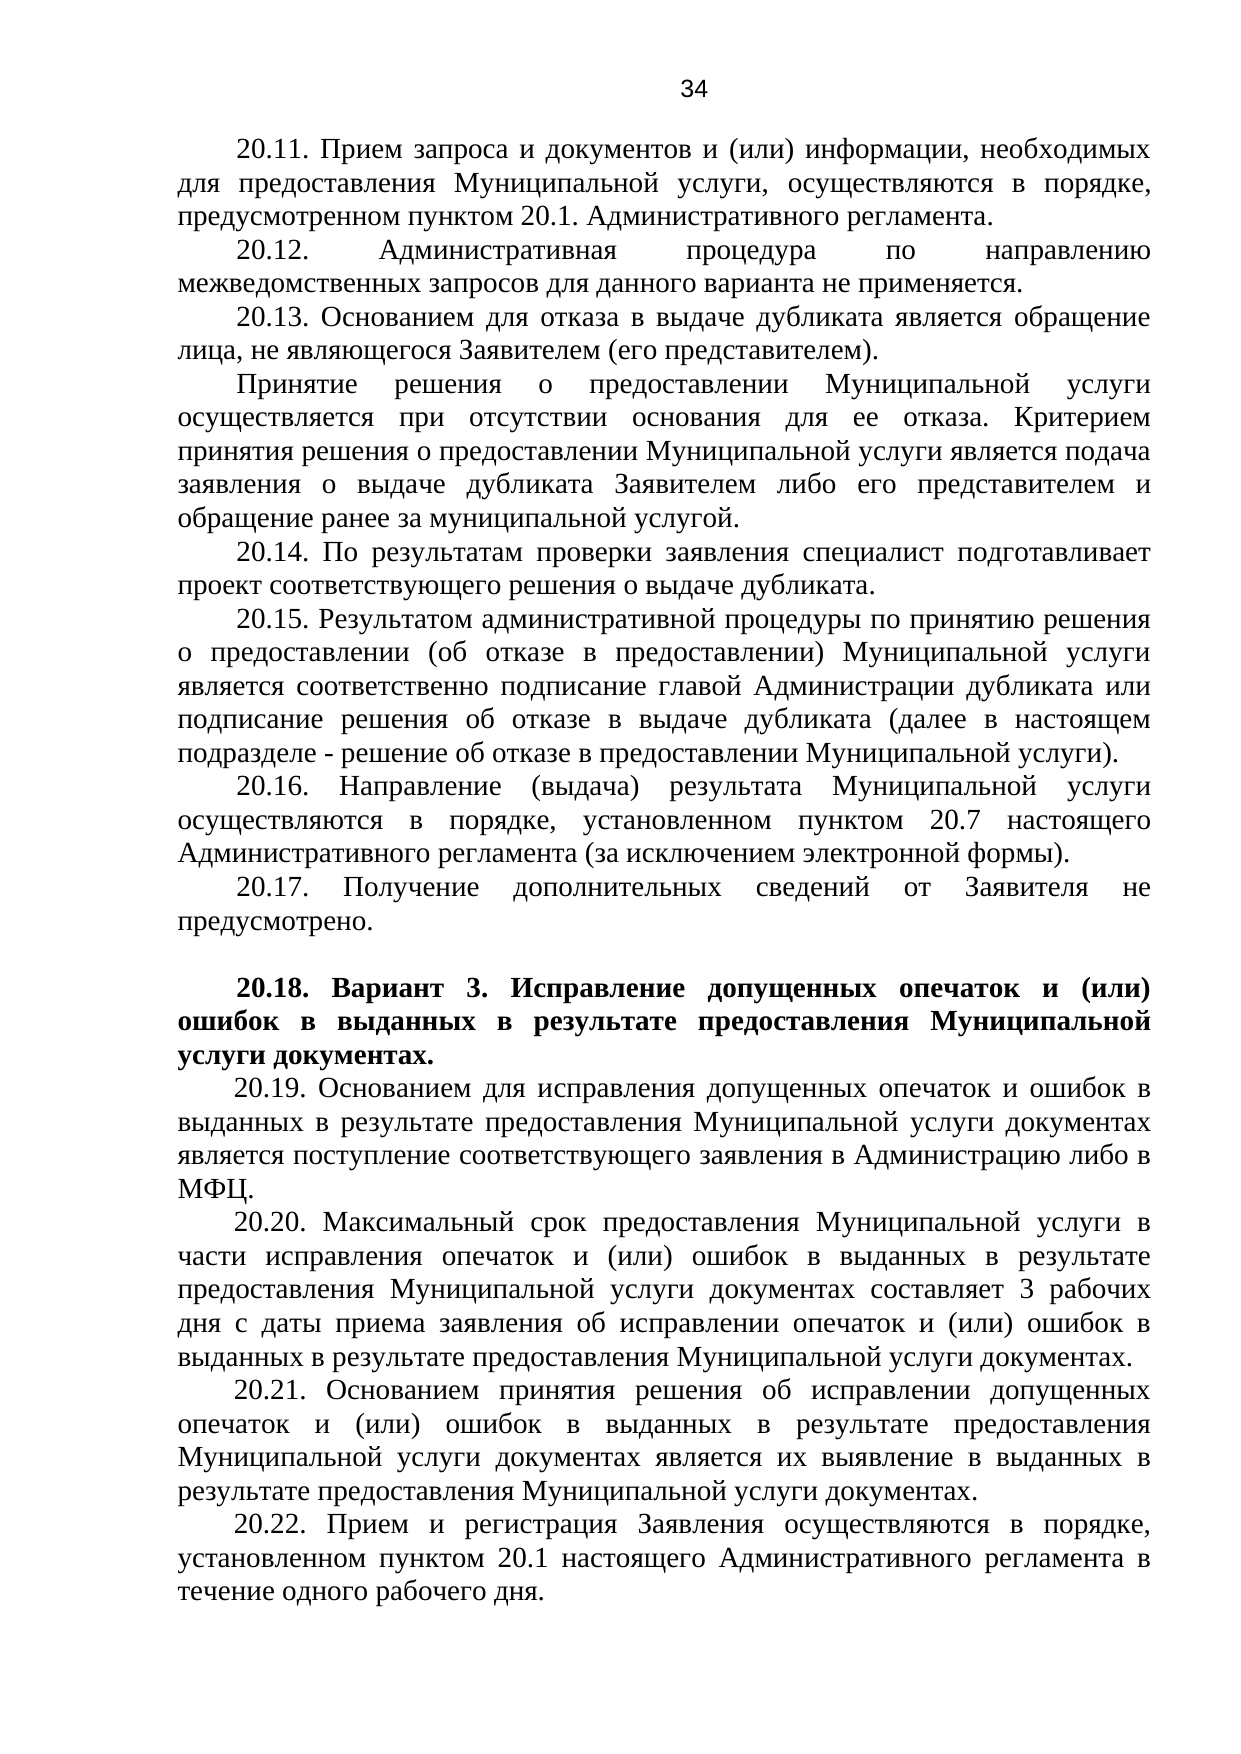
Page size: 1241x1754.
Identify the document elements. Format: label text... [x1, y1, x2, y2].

text 20.20. Максимальный срок предоставления Муниципальной услуги в части исправления опечаток и (или) ошибок в выданных в результате предоставления Муниципальной услуги документах составляет 3 рабочих дня с даты приема заявления об исправлении опечаток и (или) ошибок в выданных в результате предоставления Муниципальной услуги документах. [177, 1204, 1152, 1372]
text 20.22. Прием и регистрация Заявления осуществляются в порядке, установленном пунктом 20.1 настоящего Административного регламента в течение одного рабочего дня. [177, 1506, 1152, 1607]
text 20.16. Направление (выдача) результата Муниципальной услуги осуществляются в порядке, установленном пунктом 20.7 настоящего Административного регламента (за исключением электронной формы). [177, 768, 1152, 869]
text 20.11. Прием запроса и документов и (или) информации, необходимых для предоставления Муниципальной услуги, осуществляются в порядке, предусмотренном пунктом 20.1. Административного регламента. [177, 131, 1152, 232]
text 20.12. Административная процедура по направлению межведомственных запросов для данного варианта не применяется. [177, 232, 1152, 299]
text 20.14. По результатам проверки заявления специалист подготавливает проект соответствующего решения о выдаче дубликата. [177, 534, 1152, 601]
text 20.15. Результатом административной процедуры по принятию решения о предоставлении (об отказе в предоставлении) Муниципальной услуги является соответственно подписание главой Администрации дубликата или подписание решения об отказе в выдаче дубликата (далее в настоящем подразделе - решение об отказе в предоставлении Муниципальной услуги). [177, 601, 1152, 768]
text 20.17. Получение дополнительных сведений от Заявителя не предусмотрено. [177, 869, 1152, 936]
text 20.13. Основанием для отказа в выдаче дубликата является обращение лица, не являющегося Заявителем (его представителем). [177, 299, 1152, 366]
text Принятие решения о предоставлении Муниципальной услуги осуществляется при отсутствии основания для ее отказа. Критерием принятия решения о предоставлении Муниципальной услуги является подача заявления о выдаче дубликата Заявителем либо его представителем и обращение ранее за муниципальной услугой. [177, 366, 1152, 534]
text 20.21. Основанием принятия решения об исправлении допущенных опечаток и (или) ошибок в выданных в результате предоставления Муниципальной услуги документах является их выявление в выданных в результате предоставления Муниципальной услуги документах. [177, 1372, 1152, 1506]
text 20.19. Основанием для исправления допущенных опечаток и ошибок в выданных в результате предоставления Муниципальной услуги документах является поступление соответствующего заявления в Администрацию либо в МФЦ. [177, 1070, 1152, 1204]
text 20.18. Вариант 3. Исправление допущенных опечаток и (или) ошибок в выданных в результате предоставления Муниципальной услуги документах. [177, 970, 1152, 1070]
